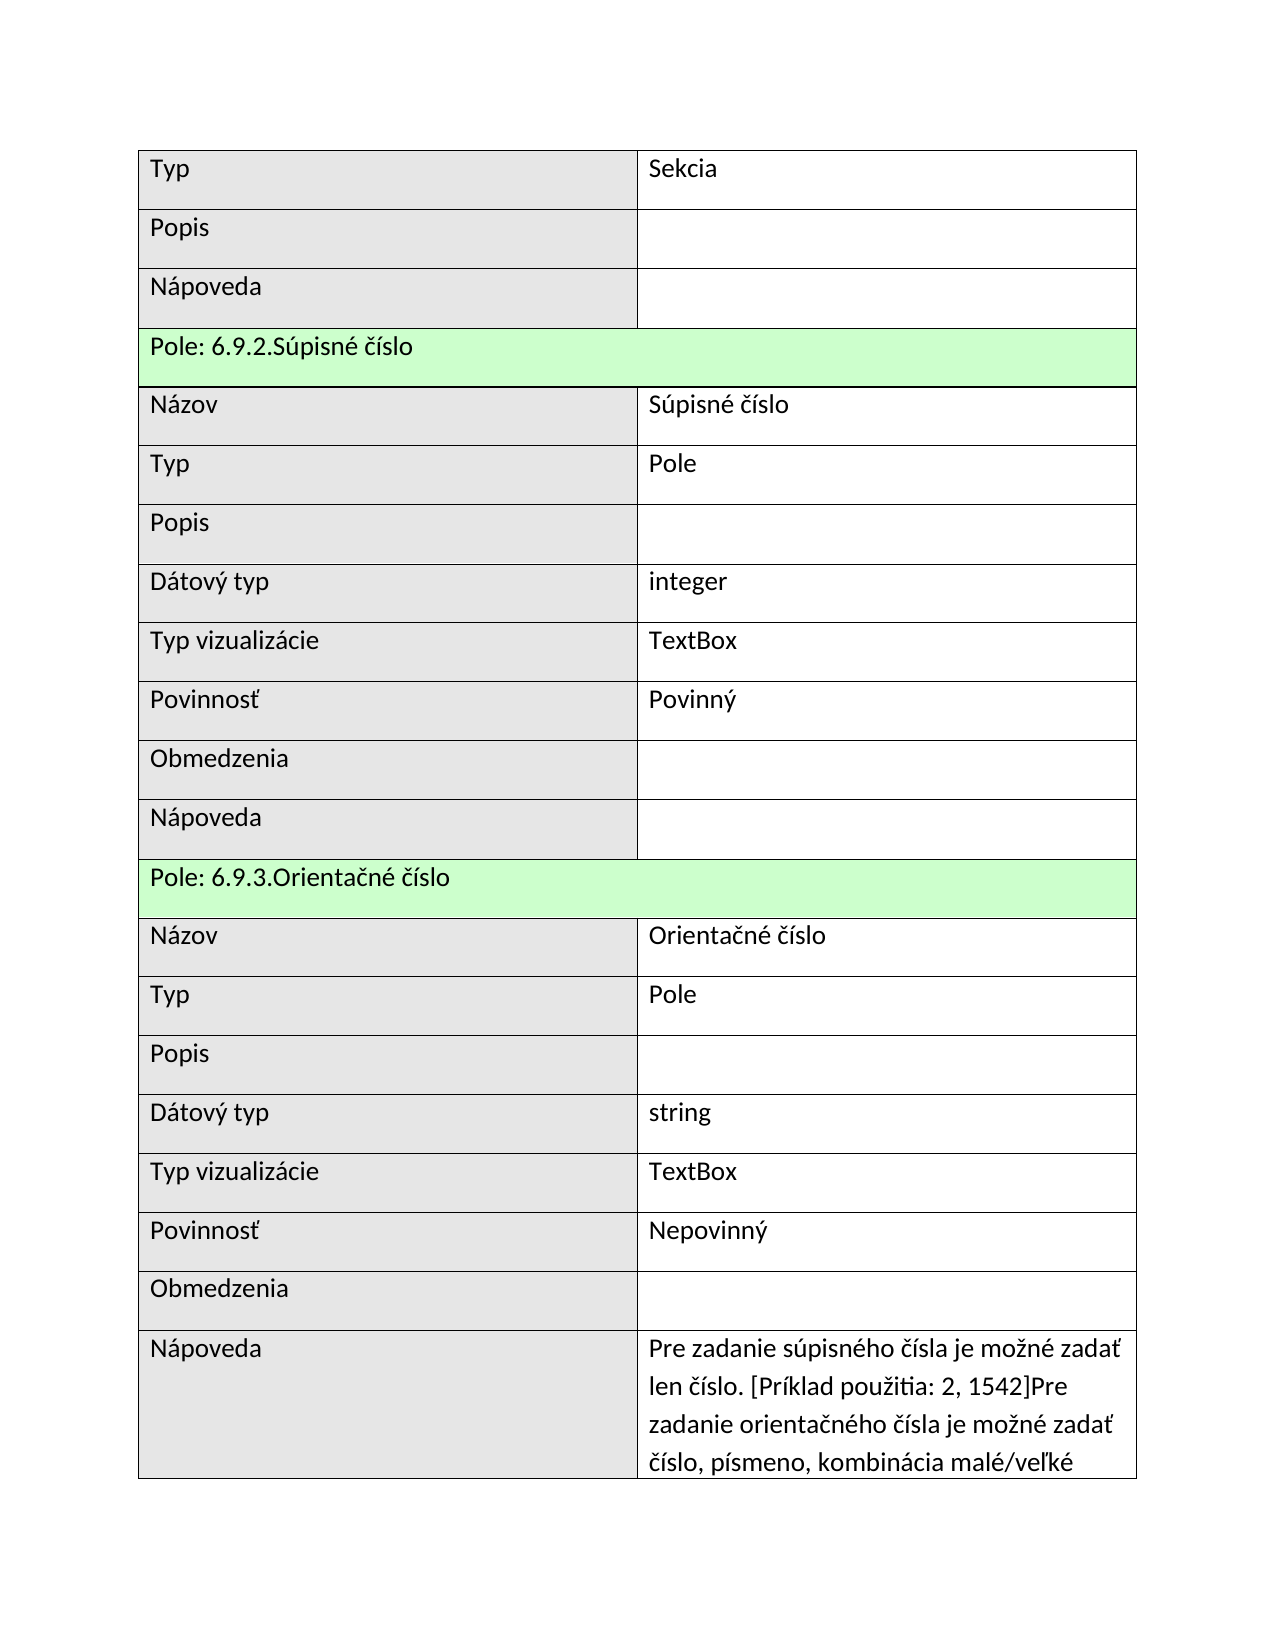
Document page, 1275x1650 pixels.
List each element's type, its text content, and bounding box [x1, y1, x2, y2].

table_cell Typ [139, 977, 637, 1035]
table_cell [638, 800, 1136, 859]
table_cell Typ [139, 151, 637, 209]
table_cell Popis [139, 1036, 637, 1094]
table_cell Orientačné číslo [638, 919, 1136, 976]
table_cell [638, 1272, 1136, 1330]
table_cell Typ vizualizácie [139, 1154, 637, 1212]
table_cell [638, 1331, 1136, 1478]
table_cell Nápoveda [139, 269, 637, 328]
table_cell Nápoveda [139, 800, 637, 859]
table_cell Dátový typ [139, 565, 637, 622]
table_cell Dátový typ [139, 1095, 637, 1153]
table_cell TextBox [638, 623, 1136, 681]
table_cell [638, 505, 1136, 563]
table_cell Pole [638, 446, 1136, 504]
table_cell [638, 1036, 1136, 1094]
table_cell Pole: 6.9.3.Orientačné číslo [139, 860, 1136, 917]
table_cell TextBox [638, 1154, 1136, 1212]
table_cell Nepovinný [638, 1213, 1136, 1271]
table_cell Sekcia [638, 151, 1136, 209]
table_cell [638, 210, 1136, 268]
table_cell Obmedzenia [139, 1272, 637, 1330]
table_cell [638, 741, 1136, 799]
table_cell Pole: 6.9.2.Súpisné číslo [139, 329, 1136, 386]
table_cell Povinný [638, 682, 1136, 740]
table_cell Popis [139, 505, 637, 563]
table_cell Nápoveda [139, 1331, 637, 1478]
table_cell Pole [638, 977, 1136, 1035]
table_cell string [638, 1095, 1136, 1153]
table_cell Názov [139, 919, 637, 976]
table_cell Typ vizualizácie [139, 623, 637, 681]
table_cell Súpisné číslo [638, 388, 1136, 445]
table_cell [638, 269, 1136, 328]
table_cell integer [638, 565, 1136, 622]
table_cell Povinnosť [139, 1213, 637, 1271]
table_cell Názov [139, 388, 637, 445]
table_cell Popis [139, 210, 637, 268]
table_cell Obmedzenia [139, 741, 637, 799]
table_cell Typ [139, 446, 637, 504]
table_cell Povinnosť [139, 682, 637, 740]
